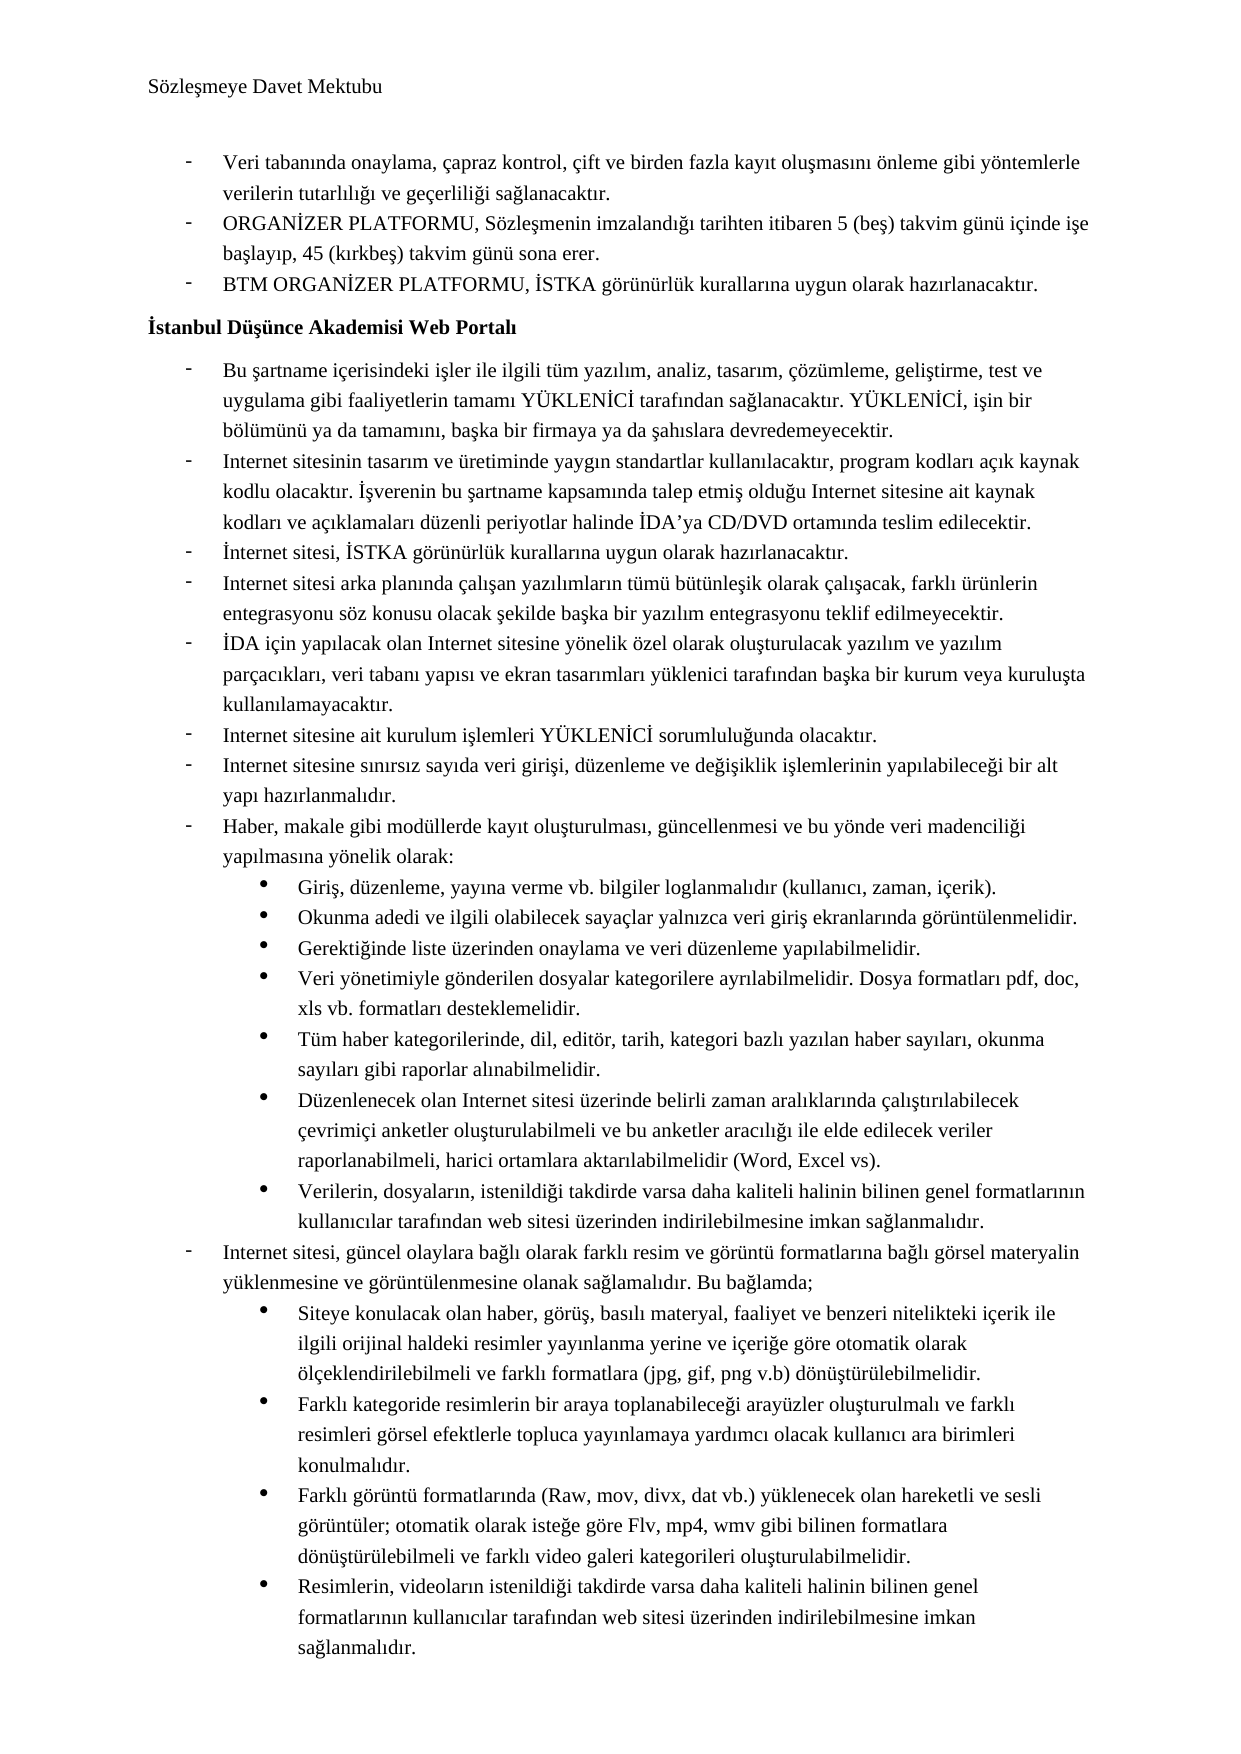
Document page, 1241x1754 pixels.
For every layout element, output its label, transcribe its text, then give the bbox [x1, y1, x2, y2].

list Düzenlenecek olan Internet sitesi üzerinde belirli zaman aralıklarında çalıştırılabilecek çevrimiçi anketler oluşturulabilmeli ve bu anketler aracılığı ile elde edilecek veriler raporlanabilmeli, harici ortamlara aktarılabilmelidir (Word, Excel vs). [260, 1085, 1093, 1172]
list Internet sitesi arka planında çalışan yazılımların tümü bütünleşik olarak çalışacak, farklı ürünlerin entegrasyonu söz konusu olacak şekilde başka bir yazılım entegrasyonu teklif edilmeyecektir. [185, 568, 1093, 625]
list Giriş, düzenleme, yayına verme vb. bilgiler loglanmalıdır (kullanıcı, zaman, içerik). [260, 872, 1093, 899]
text İstanbul Düşünce Akademisi Web Portalı [148, 312, 1093, 339]
list BTM ORGANİZER PLATFORMU, İSTKA görünürlük kurallarına uygun olarak hazırlanacaktır. [185, 269, 1093, 296]
list Internet sitesine ait kurulum işlemleri YÜKLENİCİ sorumluluğunda olacaktır. [185, 720, 1093, 747]
list Bu şartname içerisindeki işler ile ilgili tüm yazılım, analiz, tasarım, çözümleme, geliştirme, test ve uygulama gibi faaliyetlerin tamamı YÜKLENİCİ tarafından sağlanacaktır. YÜKLENİCİ, işin bir bölümünü ya da tamamını, başka bir firmaya ya da şahıslara devredemeyecektir. [185, 355, 1093, 442]
list Siteye konulacak olan haber, görüş, basılı materyal, faaliyet ve benzeri nitelikteki içerik ile ilgili orijinal haldeki resimler yayınlanma yerine ve içeriğe göre otomatik olarak ölçeklendirilebilmeli ve farklı formatlara (jpg, gif, png v.b) dönüştürülebilmelidir. [260, 1298, 1093, 1385]
list Internet sitesine sınırsız sayıda veri girişi, düzenleme ve değişiklik işlemlerinin yapılabileceği bir alt yapı hazırlanmalıdır. [185, 751, 1093, 807]
list Haber, makale gibi modüllerde kayıt oluşturulması, güncellenmesi ve bu yönde veri madenciliği yapılmasına yönelik olarak: [185, 811, 1093, 868]
list Resimlerin, videoların istenildiği takdirde varsa daha kaliteli halinin bilinen genel formatlarının kullanıcılar tarafından web sitesi üzerinden indirilebilmesine imkan sağlanmalıdır. [260, 1572, 1093, 1659]
list Farklı görüntü formatlarında (Raw, mov, divx, dat vb.) yüklenecek olan hareketli ve sesli görüntüler; otomatik olarak isteğe göre Flv, mp4, wmv gibi bilinen formatlara dönüştürülebilmeli ve farklı video galeri kategorileri oluşturulabilmelidir. [260, 1481, 1093, 1568]
list Gerektiğinde liste üzerinden onaylama ve veri düzenleme yapılabilmelidir. [260, 933, 1093, 959]
list Veri tabanında onaylama, çapraz kontrol, çift ve birden fazla kayıt oluşmasını önleme gibi yöntemlerle verilerin tutarlılığı ve geçerliliği sağlanacaktır. [185, 148, 1093, 204]
list Verilerin, dosyaların, istenildiği takdirde varsa daha kaliteli halinin bilinen genel formatlarının kullanıcılar tarafından web sitesi üzerinden indirilebilmesine imkan sağlanmalıdır. [260, 1176, 1093, 1233]
list Farklı kategoride resimlerin bir araya toplanabileceği arayüzler oluşturulmalı ve farklı resimleri görsel efektlerle topluca yayınlamaya yardımcı olacak kullanıcı ara birimleri konulmalıdır. [260, 1389, 1093, 1477]
list İDA için yapılacak olan Internet sitesine yönelik özel olarak oluşturulacak yazılım ve yazılım parçacıkları, veri tabanı yapısı ve ekran tasarımları yüklenici tarafından başka bir kurum veya kuruluşta kullanılamayacaktır. [185, 629, 1093, 716]
list Okunma adedi ve ilgili olabilecek sayaçlar yalnızca veri giriş ekranlarında görüntülenmelidir. [260, 903, 1093, 929]
list Internet sitesi, güncel olaylara bağlı olarak farklı resim ve görüntü formatlarına bağlı görsel materyalin yüklenmesine ve görüntülenmesine olanak sağlamalıdır. Bu bağlamda; [185, 1237, 1093, 1294]
list İnternet sitesi, İSTKA görünürlük kurallarına uygun olarak hazırlanacaktır. [185, 538, 1093, 564]
list Tüm haber kategorilerinde, dil, editör, tarih, kategori bazlı yazılan haber sayıları, okunma sayıları gibi raporlar alınabilmelidir. [260, 1024, 1093, 1081]
list Veri yönetimiyle gönderilen dosyalar kategorilere ayrılabilmelidir. Dosya formatları pdf, doc, xls vb. formatları desteklemelidir. [260, 963, 1093, 1020]
list Internet sitesinin tasarım ve üretiminde yaygın standartlar kullanılacaktır, program kodları açık kaynak kodlu olacaktır. İşverenin bu şartname kapsamında talep etmiş olduğu Internet sitesine ait kaynak kodları ve açıklamaları düzenli periyotlar halinde İDA’ya CD/DVD ortamında teslim edilecektir. [185, 446, 1093, 534]
list ORGANİZER PLATFORMU, Sözleşmenin imzalandığı tarihten itibaren 5 (beş) takvim günü içinde işe başlayıp, 45 (kırkbeş) takvim günü sona erer. [185, 208, 1093, 265]
